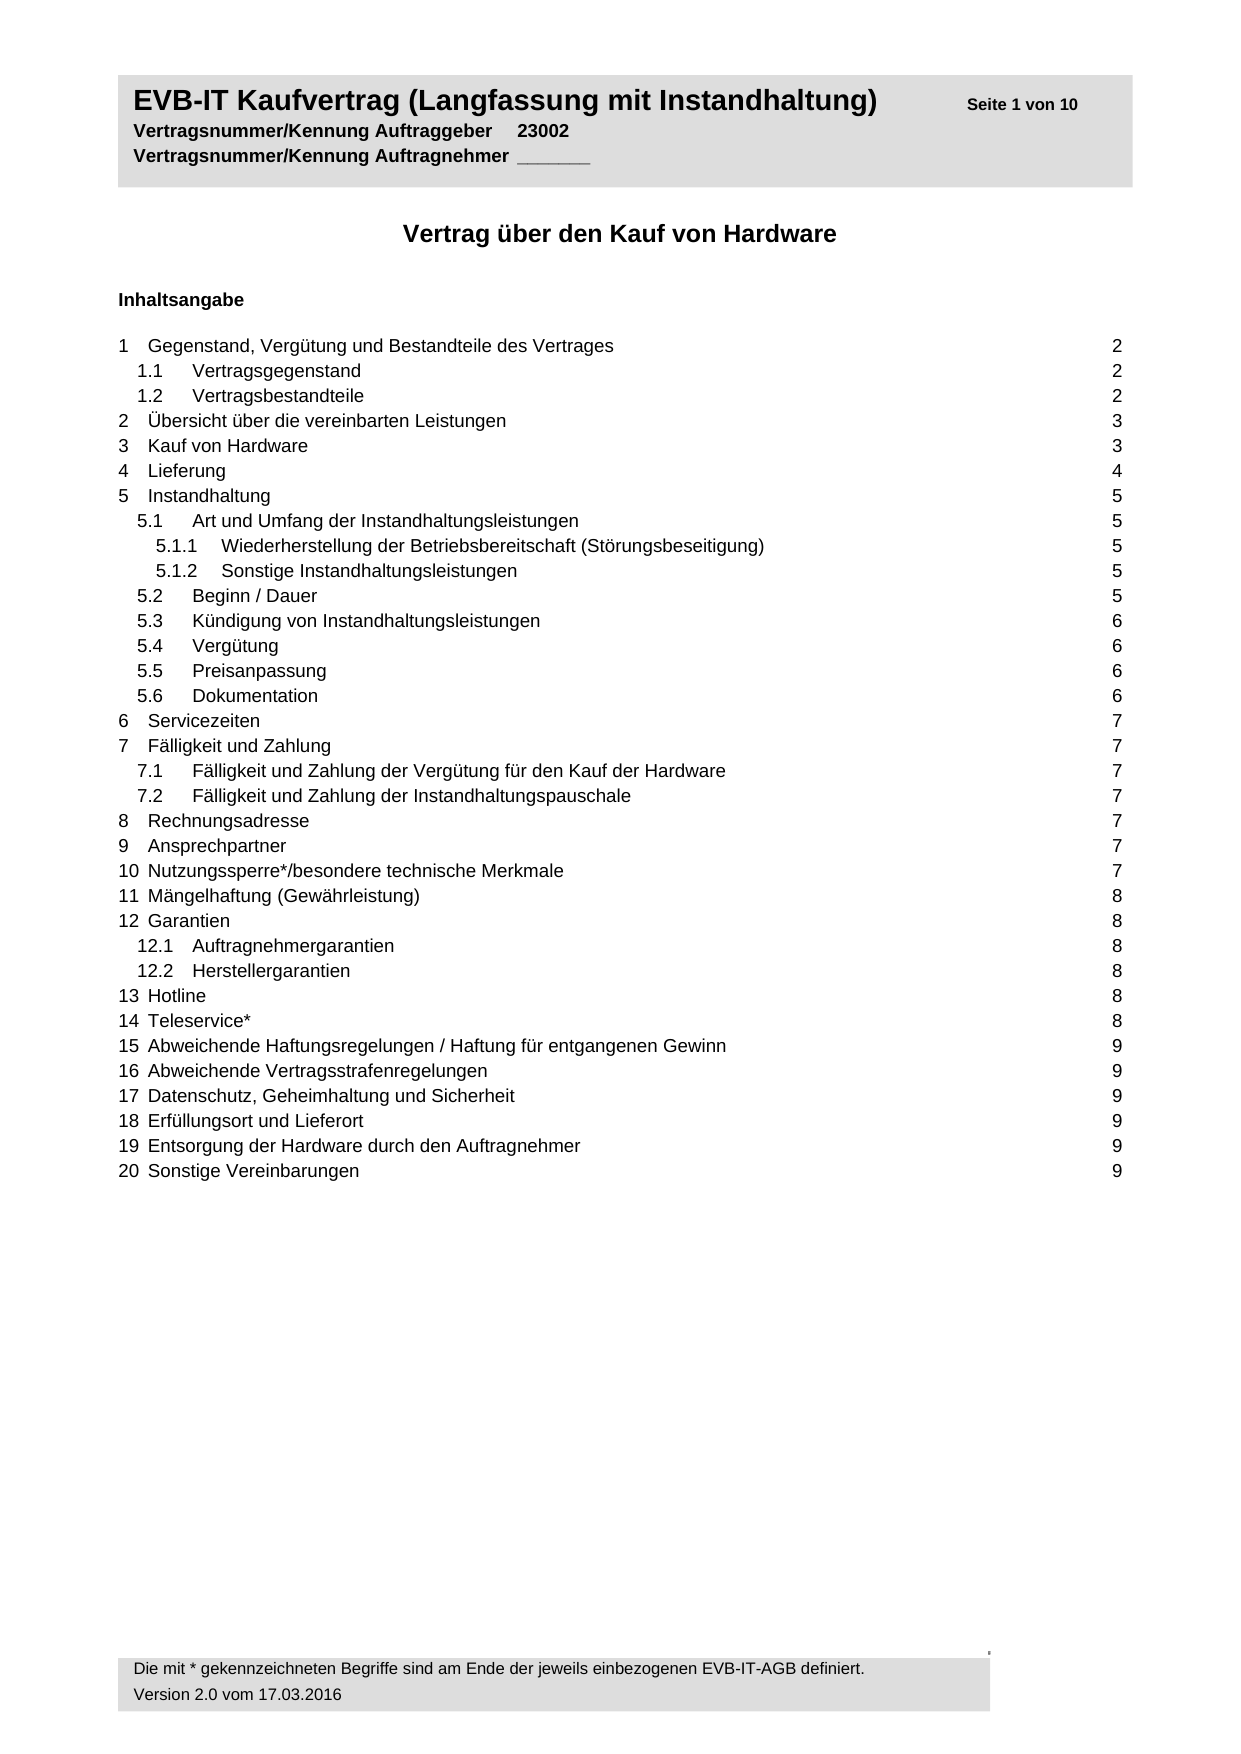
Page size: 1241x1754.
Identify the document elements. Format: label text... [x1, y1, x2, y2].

text 14 Teleservice* 8 [118, 1006, 1122, 1031]
text 4 Lieferung 4 [118, 456, 1122, 481]
text 8 Rechnungsadresse 7 [118, 806, 1122, 831]
text 5.6 Dokumentation 6 [137, 681, 1122, 706]
text 7 Fälligkeit und Zahlung 7 [118, 731, 1122, 756]
text 5.2 Beginn / Dauer 5 [137, 581, 1122, 606]
text 6 Servicezeiten 7 [118, 706, 1122, 731]
text 5.1.2 Sonstige Instandhaltungsleistungen 5 [156, 556, 1122, 581]
text 12 Garantien 8 [118, 906, 1122, 931]
text 5 Instandhaltung 5 [118, 481, 1122, 506]
text 7.1 Fälligkeit und Zahlung der Vergütung für den Kauf der Hardware 7 [137, 756, 1122, 781]
text 17 Datenschutz, Geheimhaltung und Sicherheit 9 [118, 1081, 1122, 1106]
text 11 Mängelhaftung (Gewährleistung) 8 [118, 881, 1122, 906]
text 5.1.1 Wiederherstellung der Betriebsbereitschaft (Störungsbeseitigung) 5 [156, 531, 1122, 556]
text 12.2 Herstellergarantien 8 [137, 956, 1122, 981]
text 15 Abweichende Haftungsregelungen / Haftung für entgangenen Gewinn 9 [118, 1031, 1122, 1056]
text 1.1 Vertragsgegenstand 2 [137, 356, 1122, 381]
text 20 Sonstige Vereinbarungen 9 [118, 1156, 1122, 1181]
text Vertrag über den Kauf von Hardware [118, 219, 1122, 247]
text 19 Entsorgung der Hardware durch den Auftragnehmer 9 [118, 1131, 1122, 1156]
text 5.4 Vergütung 6 [137, 631, 1122, 656]
text 9 Ansprechpartner 7 [118, 831, 1122, 856]
text 3 Kauf von Hardware 3 [118, 431, 1122, 456]
text 16 Abweichende Vertragsstrafenregelungen 9 [118, 1056, 1122, 1081]
text 10 Nutzungssperre*/besondere technische Merkmale 7 [118, 856, 1122, 881]
text 2 Übersicht über die vereinbarten Leistungen 3 [118, 406, 1122, 431]
text Inhaltsangabe [118, 285, 1122, 310]
text 7.2 Fälligkeit und Zahlung der Instandhaltungspauschale 7 [137, 781, 1122, 806]
text 5.1 Art und Umfang der Instandhaltungsleistungen 5 [137, 506, 1122, 531]
text 12.1 Auftragnehmergarantien 8 [137, 931, 1122, 956]
text 1.2 Vertragsbestandteile 2 [137, 381, 1122, 406]
text 5.5 Preisanpassung 6 [137, 656, 1122, 681]
text 18 Erfüllungsort und Lieferort 9 [118, 1106, 1122, 1131]
text 13 Hotline 8 [118, 981, 1122, 1006]
text 1 Gegenstand, Vergütung und Bestandteile des Vertrages 2 [118, 331, 1122, 356]
text 5.3 Kündigung von Instandhaltungsleistungen 6 [137, 606, 1122, 631]
